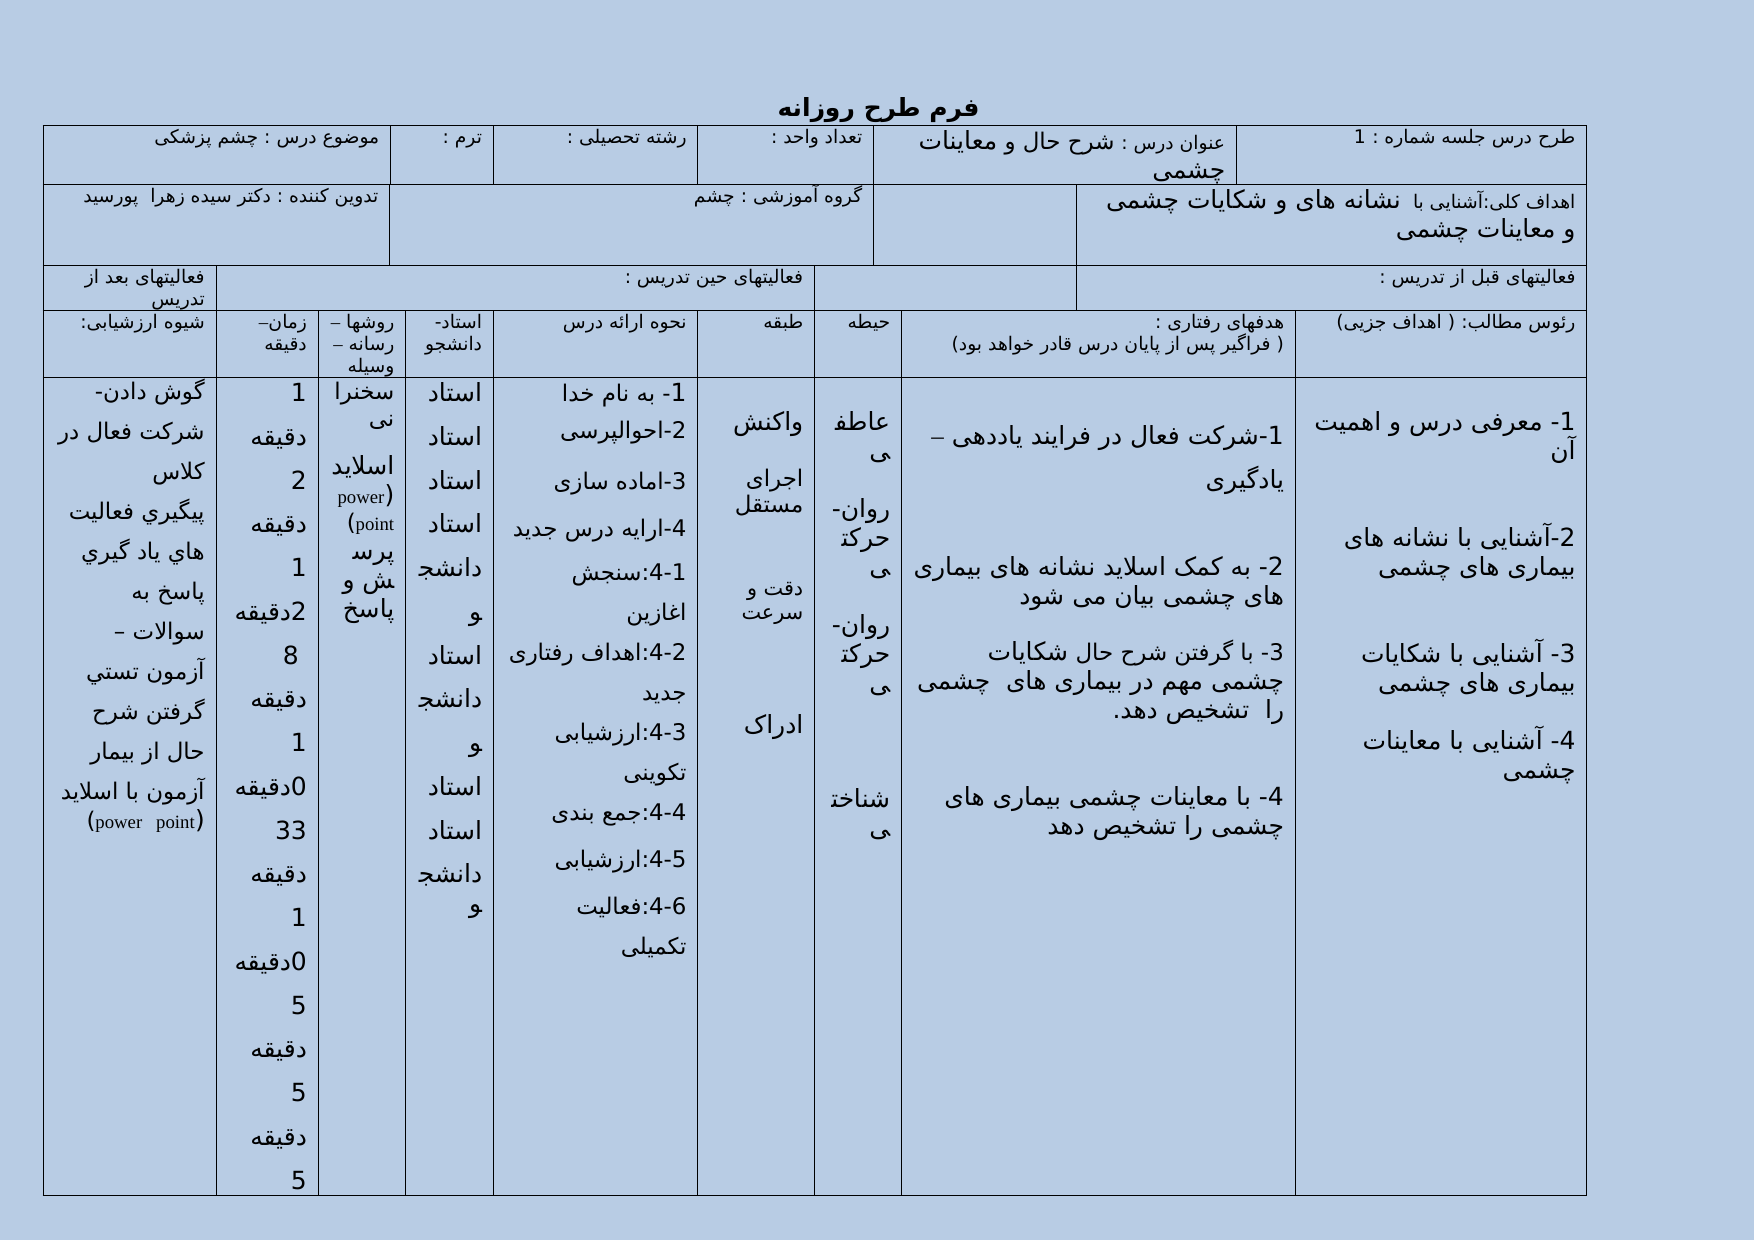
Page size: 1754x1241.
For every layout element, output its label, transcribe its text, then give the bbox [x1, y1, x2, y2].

table_cell زمان– دقیقه [217, 311, 318, 377]
table_cell فعالیتهای حین تدریس : [217, 266, 814, 310]
table_cell حیطه [815, 311, 901, 377]
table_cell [902, 378, 1295, 1195]
table_cell تدوین کننده : دکتر سیده زهرا پورسید [44, 185, 389, 265]
table_header رشته تحصیلی : [494, 126, 697, 184]
table_header طرح درس جلسه شماره : 1 [1237, 126, 1586, 184]
table_cell روشها – رسانه – وسیله [319, 311, 405, 377]
table_cell استاد- دانشجو [406, 311, 493, 377]
table_header تعداد واحد : [698, 126, 873, 184]
table_cell شیوه ارزشیابی: [44, 311, 216, 377]
table_header موضوع درس : چشم پزشکی [44, 126, 390, 184]
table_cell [1296, 378, 1586, 1195]
text فرم طرح روزانه [44, 93, 1713, 123]
table_cell هدفهای رفتاری : ( فراگیر پس از پایان درس قادر خواهد بود) [902, 311, 1295, 377]
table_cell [815, 378, 901, 1195]
table_header ترم : [391, 126, 493, 184]
table_cell فعالیتهای بعد از تدریس [44, 266, 216, 310]
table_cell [319, 378, 405, 1195]
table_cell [44, 378, 216, 1195]
table_cell طبقه [698, 311, 814, 377]
table_cell فعالیتهای قبل از تدریس : [1077, 266, 1586, 310]
table_cell [815, 266, 1076, 310]
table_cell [217, 378, 318, 1195]
table_header عنوان درس : شرح حال و معاینات چشمی [874, 126, 1236, 184]
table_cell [406, 378, 493, 1195]
table_cell اهداف کلی:آشنایی با نشانه های و شکایات چشمی و معاینات چشمی [1077, 185, 1586, 265]
table_cell رئوس مطالب: ( اهداف جزیی) [1296, 311, 1586, 377]
table_cell [874, 185, 1076, 265]
table_cell نحوه ارائه درس [494, 311, 697, 377]
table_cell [698, 378, 814, 1195]
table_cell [494, 378, 697, 1195]
table_cell گروه آموزشی : چشم [390, 185, 873, 265]
